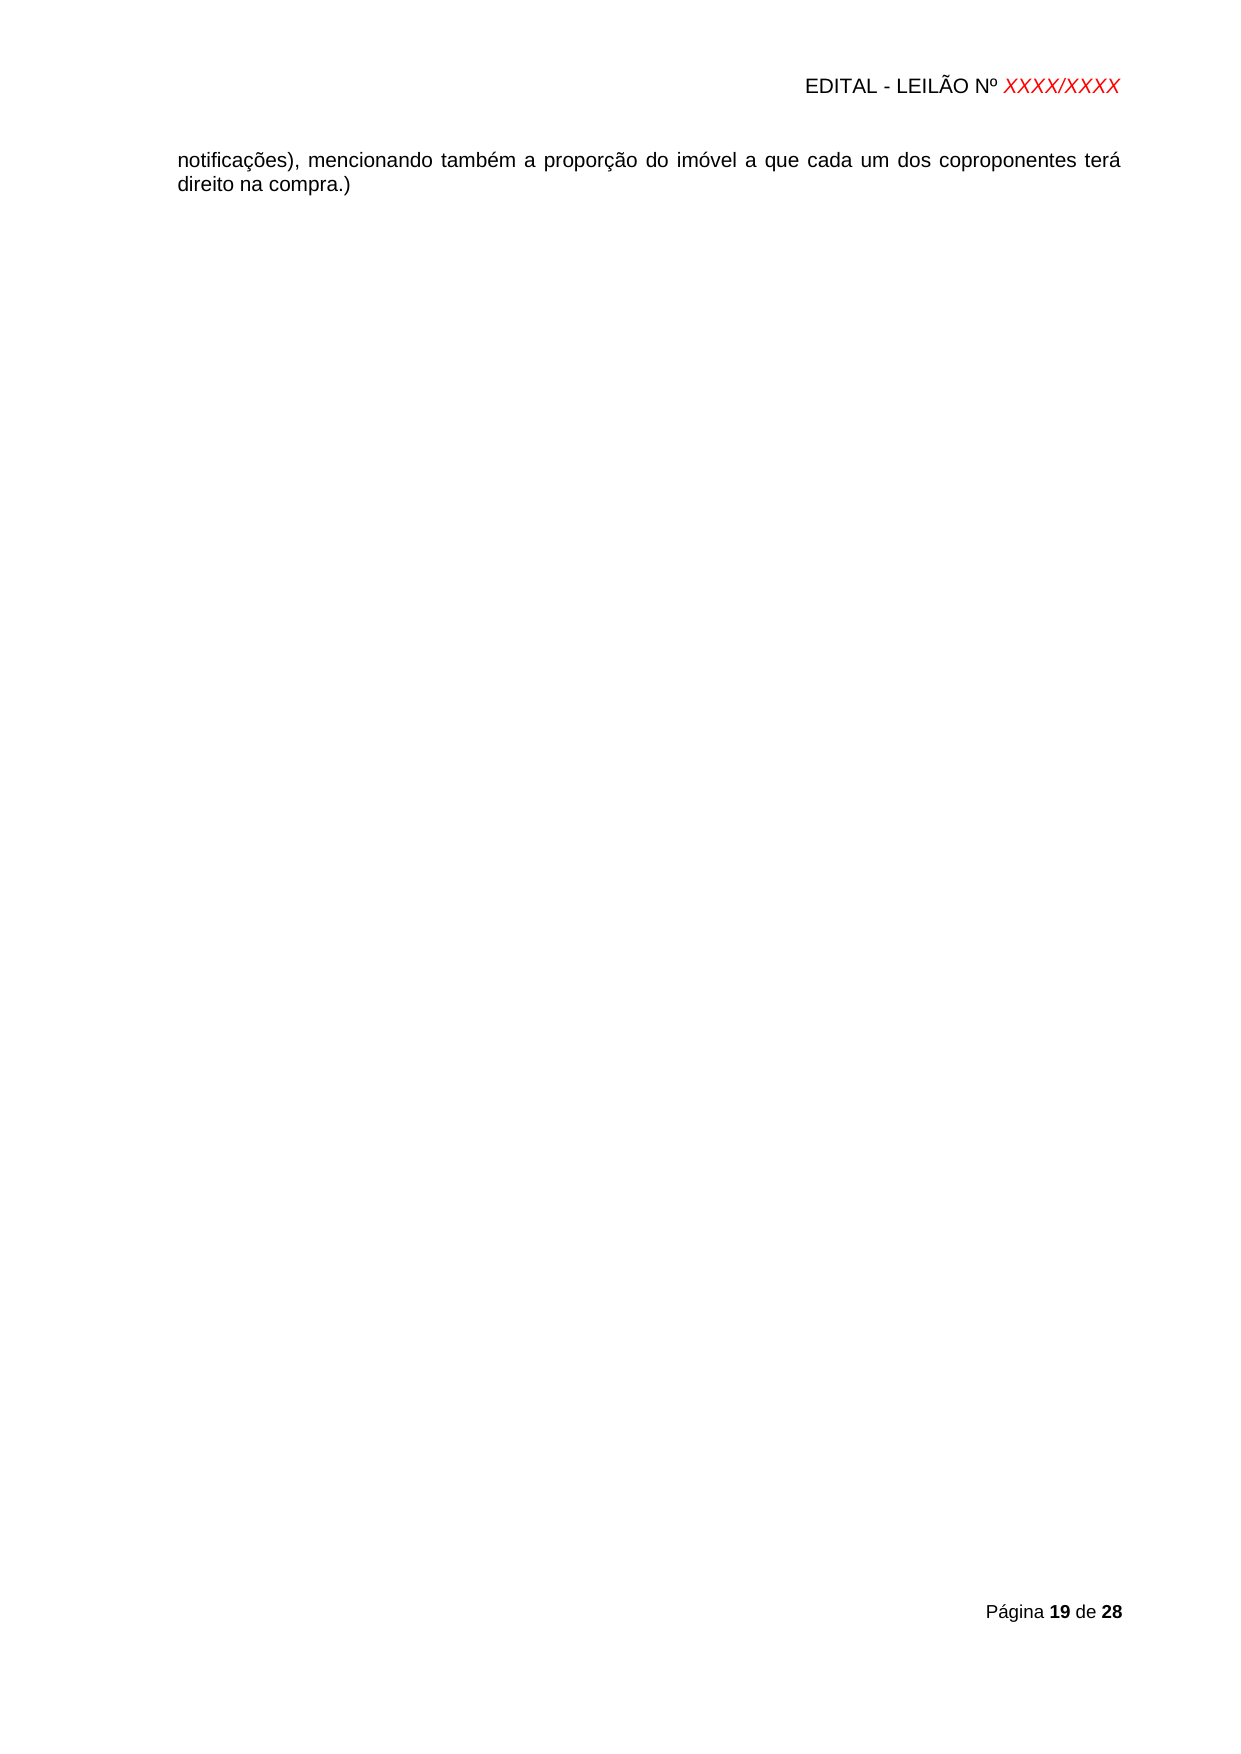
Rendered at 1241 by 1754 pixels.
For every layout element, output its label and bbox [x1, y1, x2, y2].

text [177, 148, 1122, 196]
